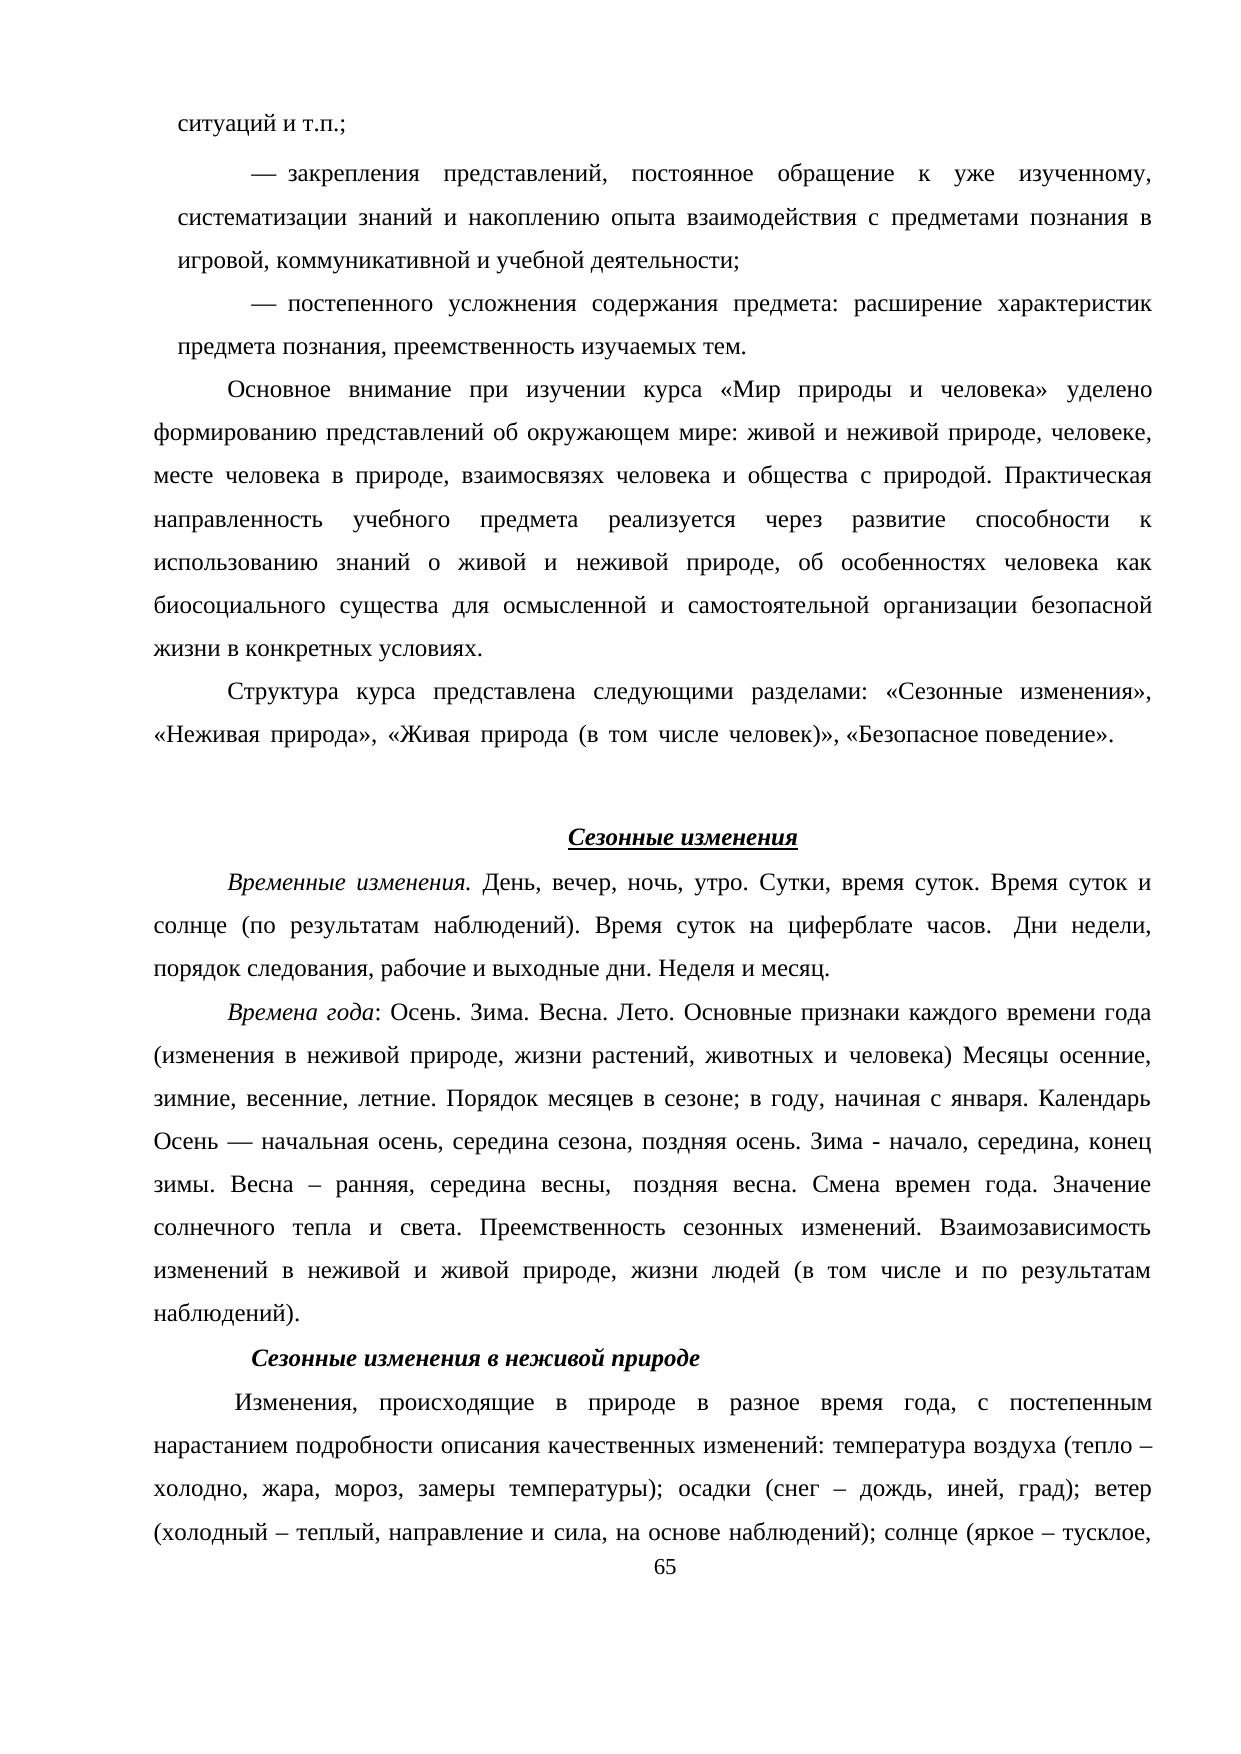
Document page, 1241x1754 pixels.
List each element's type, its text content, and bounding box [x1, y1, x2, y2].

list закрепления представлений, постоянное обращение к уже изученному, систематизации знаний и накоплению опыта взаимодействия с предметами познания в игровой, коммуникативной и учебной деятельности; [177, 158, 1152, 273]
text Основное внимание при изучении курса «Мир природы и человека» уделено формированию представлений об окружающем мире: живой и неживой природе, человеке, месте человека в природе, взаимосвязях человека и общества с природой. Практическая направленность учебного предмета реализуется через развитие способности к использованию знаний о живой и неживой природе, об особенностях человека как биосоциального существа для осмысленной и самостоятельной организации безопасной жизни в конкретных условиях. [153, 374, 1152, 662]
text Структура курса представлена следующими разделами: «Сезонные изменения», «Неживая природа», «Живая природа (в том числе человек)», «Безопасное поведение». [153, 676, 1152, 748]
text Сезонные изменения в неживой природе [251, 1343, 1223, 1371]
text Времена года: Осень. Зима. Весна. Лето. Основные признаки каждого времени года (изменения в неживой природе, жизни растений, животных и человека) Месяцы осенние, зимние, весенние, летние. Порядок месяцев в сезоне; в году, начиная с января. Календарь Осень ― начальная осень, середина сезона, поздняя осень. Зима - начало, середина, конец зимы. Весна – ранняя, середина весны, поздняя весна. Смена времен года. Значение солнечного тепла и света. Преемственность сезонных изменений. Взаимозависимость изменений в неживой и живой природе, жизни людей (в том числе и по результатам наблюдений). [153, 997, 1151, 1327]
text Временные изменения. День, вечер, ночь, утро. Сутки, время суток. Время суток и солнце (по результатам наблюдений). Время суток на циферблате часов. Дни недели, порядок следования, рабочие и выходные дни. Неделя и месяц. [153, 867, 1152, 982]
list постепенного усложнения содержания предмета: расширение характеристик предмета познания, преемственность изучаемых тем. [177, 288, 1152, 360]
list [177, 108, 1152, 137]
text Сезонные изменения [568, 822, 1223, 851]
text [153, 1387, 1152, 1545]
